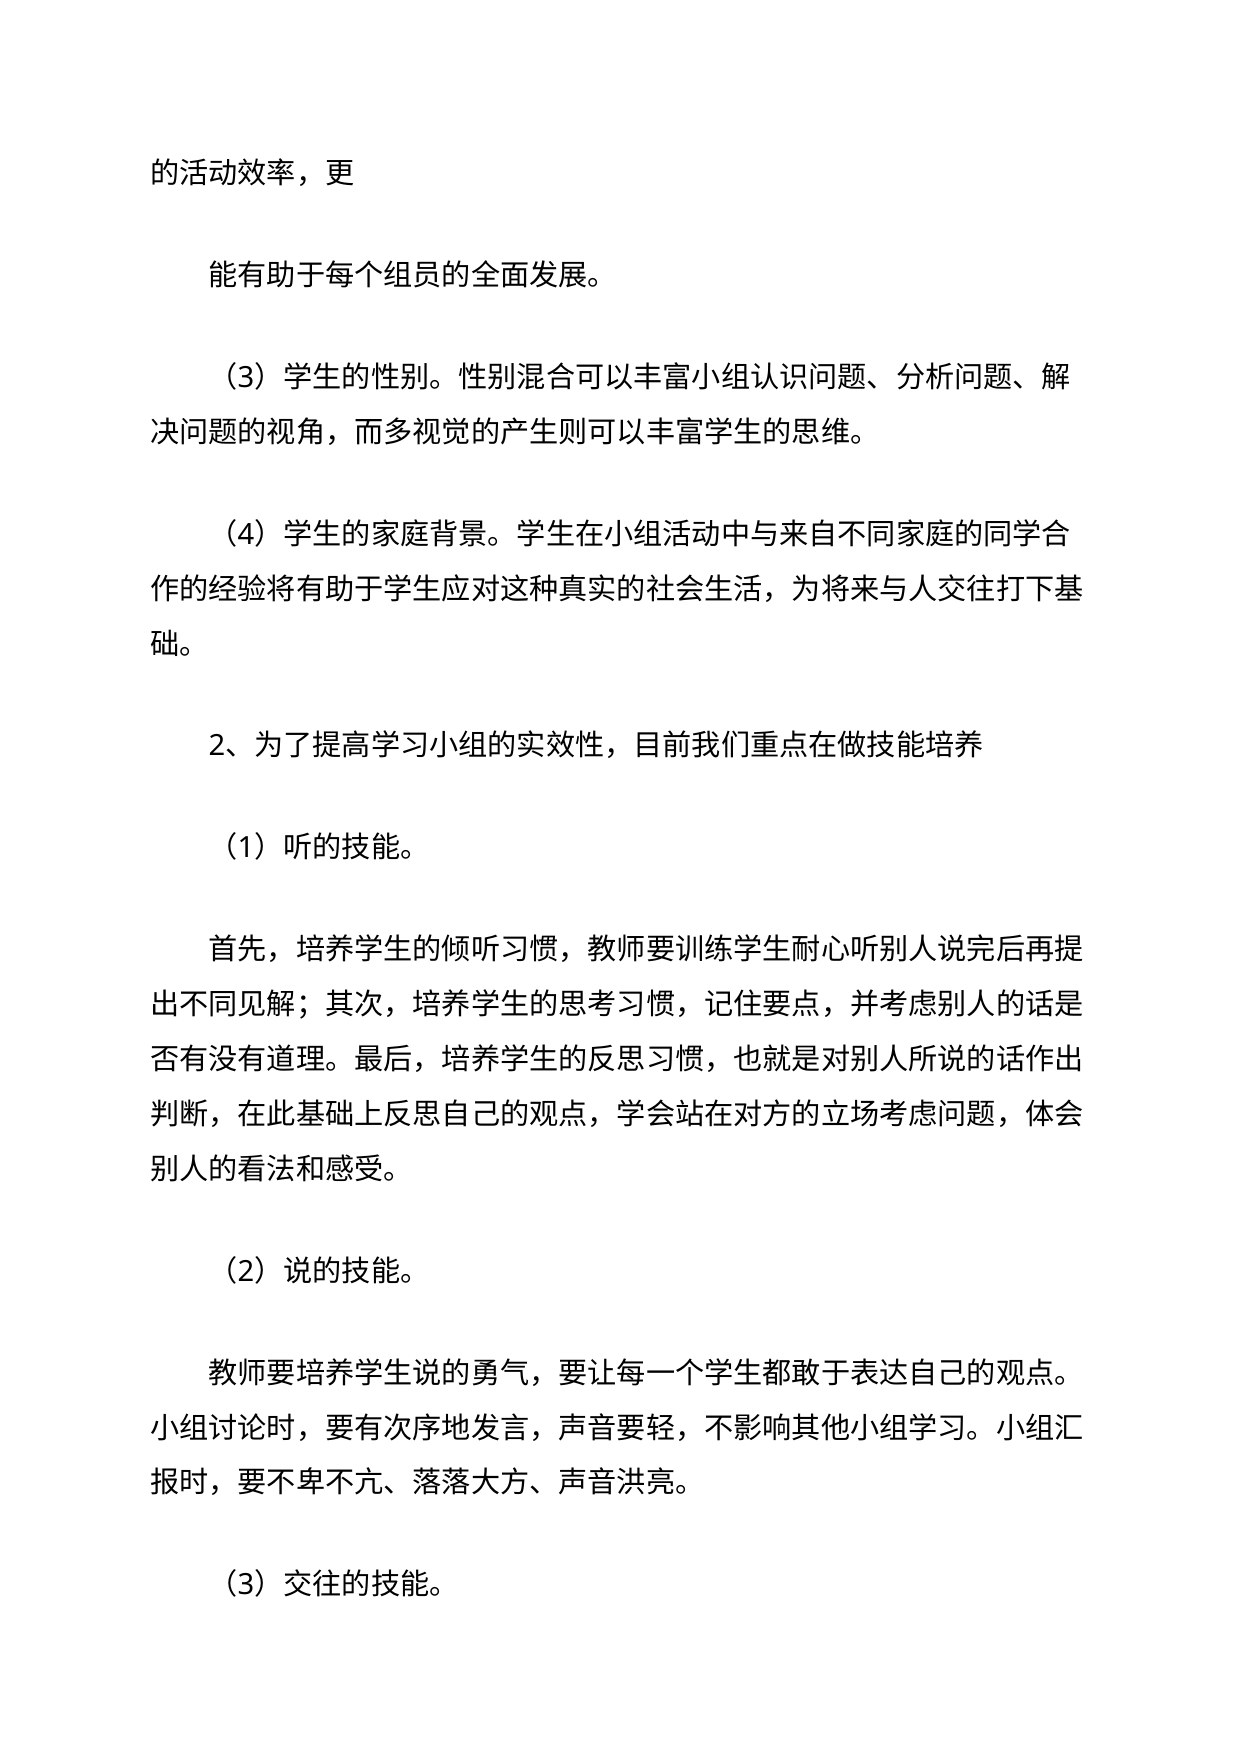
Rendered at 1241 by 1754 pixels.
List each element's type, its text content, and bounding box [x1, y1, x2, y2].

text （2）说的技能。 [150, 1247, 1090, 1290]
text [150, 150, 1090, 192]
text （3）学生的性别。性别混合可以丰富小组认识问题、分析问题、解决问题的视角，而多视觉的产生则可以丰富学生的思维。 [150, 353, 1090, 451]
text （1）听的技能。 [150, 824, 1090, 866]
text 教师要培养学生说的勇气，要让每一个学生都敢于表达自己的观点。小组讨论时，要有次序地发言，声音要轻，不影响其他小组学习。小组汇报时，要不卑不亢、落落大方、声音洪亮。 [150, 1349, 1090, 1501]
text （4）学生的家庭背景。学生在小组活动中与来自不同家庭的同学合作的经验将有助于学生应对这种真实的社会生活，为将来与人交往打下基础。 [150, 510, 1090, 662]
text 首先，培养学生的倾听习惯，教师要训练学生耐心听别人说完后再提出不同见解；其次，培养学生的思考习惯，记住要点，并考虑别人的话是否有没有道理。最后，培养学生的反思习惯，也就是对别人所说的话作出判断，在此基础上反思自己的观点，学会站在对方的立场考虑问题，体会别人的看法和感受。 [150, 926, 1090, 1188]
text 2、为了提高学习小组的实效性，目前我们重点在做技能培养 [150, 722, 1090, 764]
text （3）交往的技能。 [150, 1561, 1090, 1603]
text 能有助于每个组员的全面发展。 [150, 252, 1090, 294]
